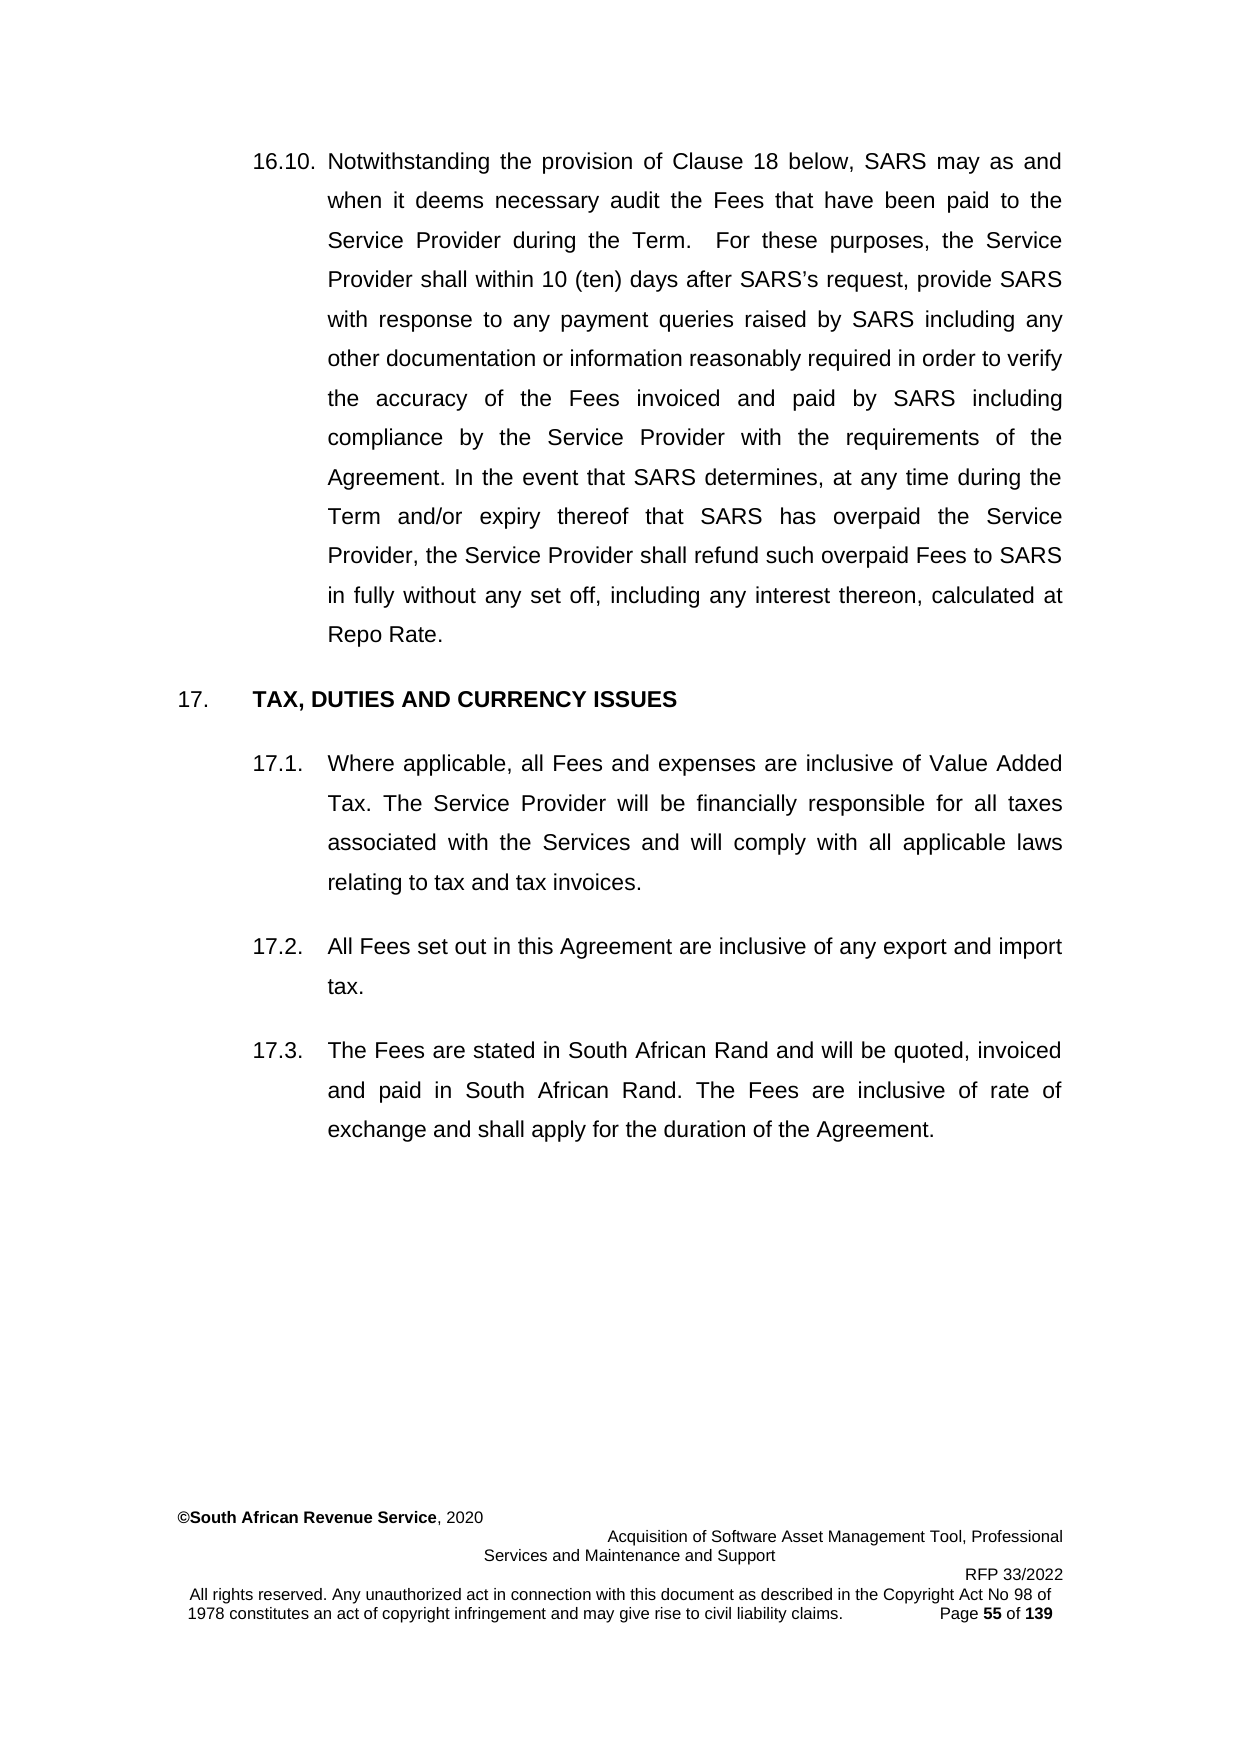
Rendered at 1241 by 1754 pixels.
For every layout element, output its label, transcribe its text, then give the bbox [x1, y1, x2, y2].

list Notwithstanding the provision of Clause 18 below, SARS may as and when it deems necessary audit the Fees that have been paid to the Service Provider during the Term. For these purposes, the Service Provider shall within 10 (ten) days after SARS’s request, provide SARS with response to any payment queries raised by SARS including any other documentation or information reasonably required in order to verify the accuracy of the Fees invoiced and paid by SARS including compliance by the Service Provider with the requirements of the Agreement. In the event that SARS determines, at any time during the Term and/or expiry thereof that SARS has overpaid the Service Provider, the Service Provider shall refund such overpaid Fees to SARS in fully without any set off, including any interest thereon, calculated at Repo Rate. [252, 148, 1063, 648]
list Where applicable, all Fees and expenses are inclusive of Value Added Tax. The Service Provider will be financially responsible for all taxes associated with the Services and will comply with all applicable laws relating to tax and tax invoices. [252, 750, 1063, 895]
list The Fees are stated in South African Rand and will be quoted, invoiced and paid in South African Rand. The Fees are inclusive of rate of exchange and shall apply for the duration of the Agreement. [252, 1037, 1063, 1143]
list Tax, Duties and Currency issues [177, 686, 1063, 712]
list All Fees set out in this Agreement are inclusive of any export and import tax. [252, 933, 1063, 999]
